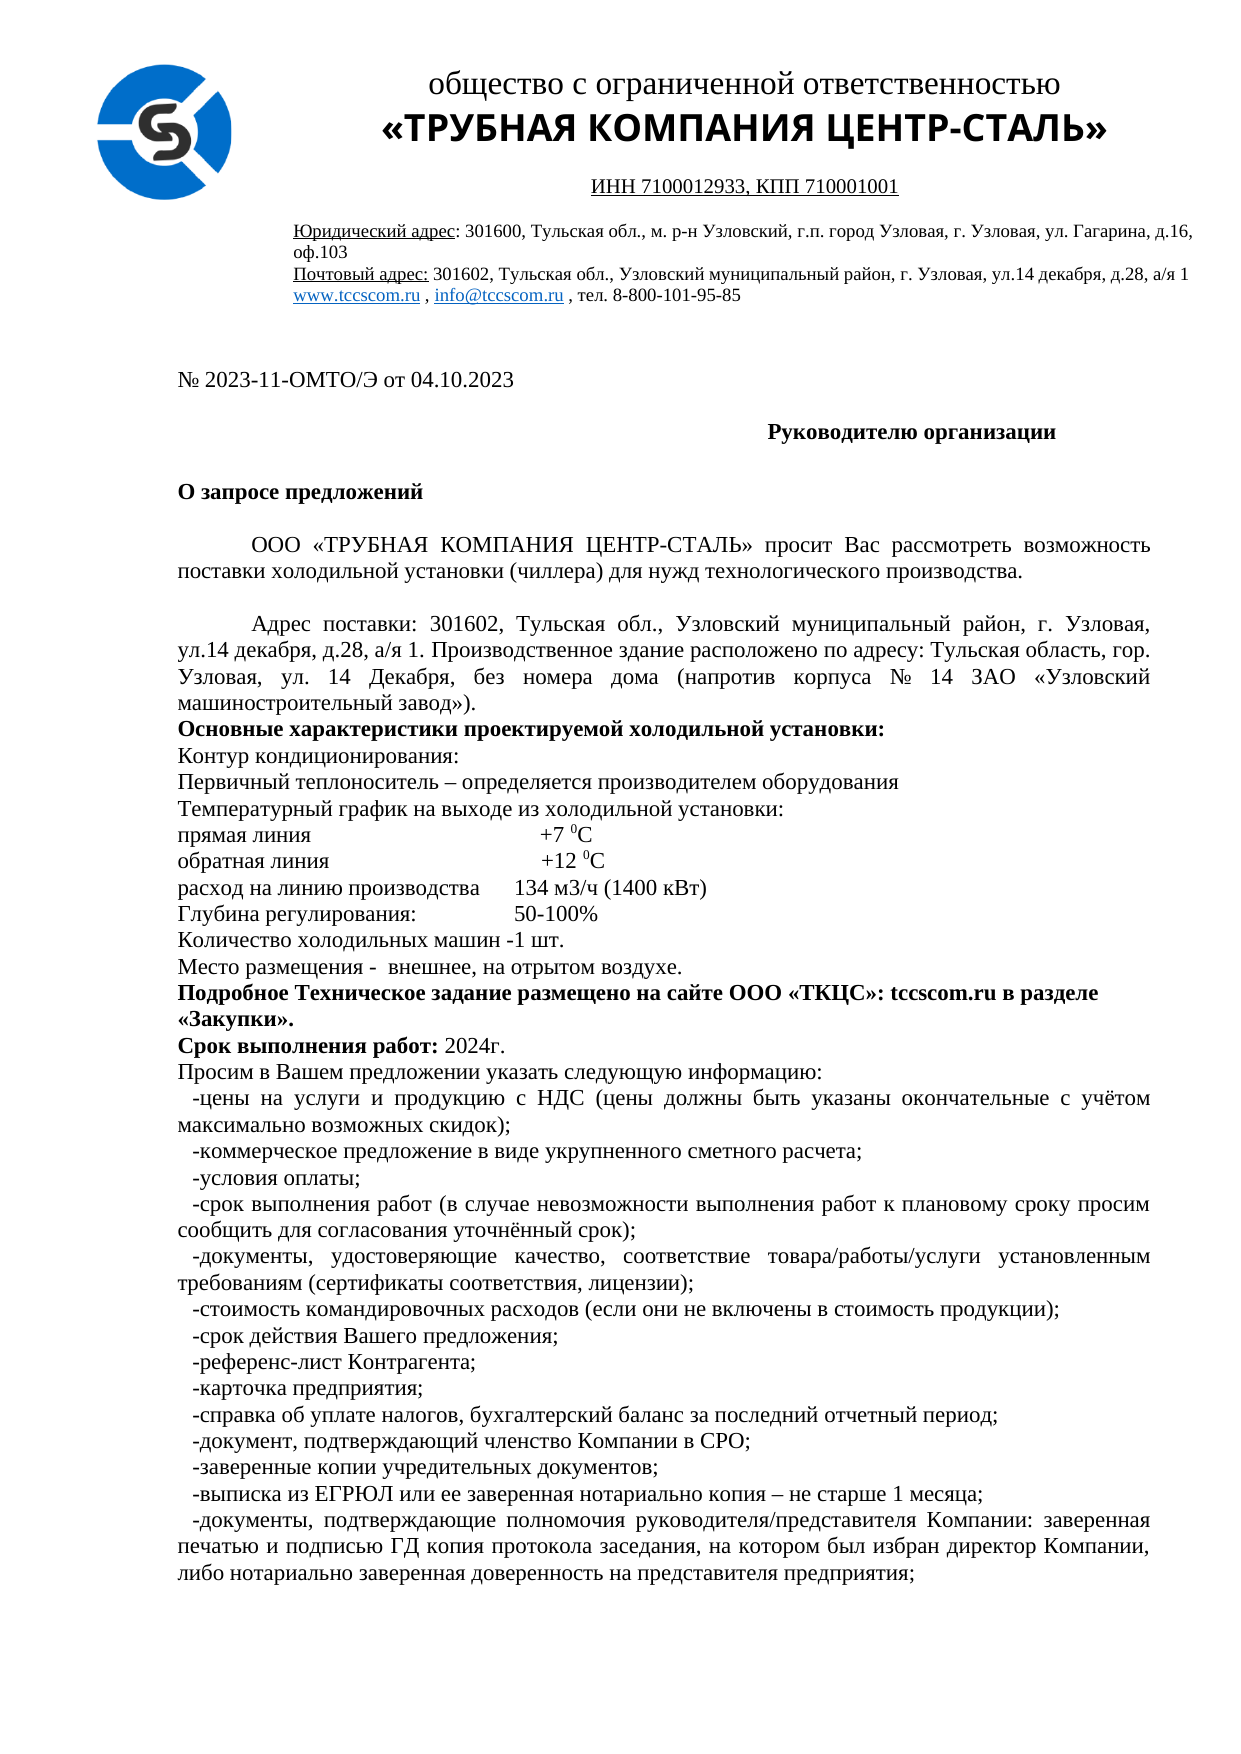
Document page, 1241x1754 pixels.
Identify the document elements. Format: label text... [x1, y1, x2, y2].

text Место размещения - внешнее, на отрытом воздухе. [177, 953, 1152, 979]
text Контур кондиционирования: [177, 742, 1152, 768]
text Основные характеристики проектируемой холодильной установки: [177, 716, 1152, 742]
text -документ, подтверждающий членство Компании в СРО; [177, 1427, 1152, 1453]
text -документы, удостоверяющие качество, соответствие товара/работы/услуги установленным требованиям (сертификаты соответствия, лицензии); [177, 1243, 1152, 1295]
text ООО «ТРУБНАЯ КОМПАНИЯ ЦЕНТР-СТАЛЬ» просит Вас рассмотреть возможность поставки холодильной установки (чиллера) для нужд технологического производства. [177, 531, 1152, 584]
text -цены на услуги и продукцию с НДС (цены должны быть указаны окончательные с учётом максимально возможных скидок); [177, 1084, 1152, 1137]
text обратная линия +12 0С [177, 847, 1152, 874]
text -заверенные копии учредительных документов; [177, 1453, 1152, 1480]
text Первичный теплоноситель – определяется производителем оборудования [177, 768, 1152, 794]
text Подробное Техническое задание размещено на сайте ООО «ТКЦС»: tccscom.ru в разделе «Закупки». [177, 979, 1137, 1032]
text -срок действия Вашего предложения; [177, 1322, 1152, 1348]
text Температурный график на выходе из холодильной установки: [177, 794, 1152, 821]
text -карточка предприятия; [177, 1374, 1152, 1401]
text Просим в Вашем предложении указать следующую информацию: [177, 1058, 1152, 1084]
text -выписка из ЕГРЮЛ или ее заверенная нотариально копия – не старше 1 месяца; [177, 1480, 1152, 1506]
text прямая линия +7 0С [177, 821, 1152, 847]
text -срок выполнения работ (в случае невозможности выполнения работ к плановому сроку просим сообщить для согласования уточнённый срок); [177, 1190, 1152, 1243]
text -справка об уплате налогов, бухгалтерский баланс за последний отчетный период; [177, 1401, 1152, 1427]
text -условия оплаты; [177, 1163, 1152, 1190]
picture [96, 63, 232, 202]
text Адрес поставки: 301602, Тульская обл., Узловский муниципальный район, г. Узловая, ул.14 декабря, д.28, а/я 1. Производственное здание расположено по адресу: Тульская область, гор. Узловая, ул. 14 Декабря, без номера дома (напротив корпуса № 14 ЗАО «Узловский машиностроительный завод»). [177, 610, 1152, 716]
text Руководителю организации [767, 418, 1152, 445]
text О запросе предложений [177, 478, 1152, 505]
text -коммерческое предложение в виде укрупненного сметного расчета; [177, 1137, 1152, 1163]
text расход на линию производства 134 м3/ч (1400 кВт) [177, 874, 1152, 900]
text Количество холодильных машин -1 шт. [177, 926, 1152, 953]
text Глубина регулирования: 50-100% [177, 900, 1152, 926]
text -стоимость командировочных расходов (если они не включены в стоимость продукции); [177, 1295, 1152, 1322]
text -документы, подтверждающие полномочия руководителя/представителя Компании: заверенная печатью и подписью ГД копия протокола заседания, на котором был избран директор Компании, либо нотариально заверенная доверенность на представителя предприятия; [177, 1506, 1152, 1585]
text № 2023-11-ОМТО/Э от 04.10.2023 [177, 366, 1152, 392]
text -референс-лист Контрагента; [177, 1348, 1152, 1374]
text Срок выполнения работ: 2024г. [177, 1032, 1152, 1058]
